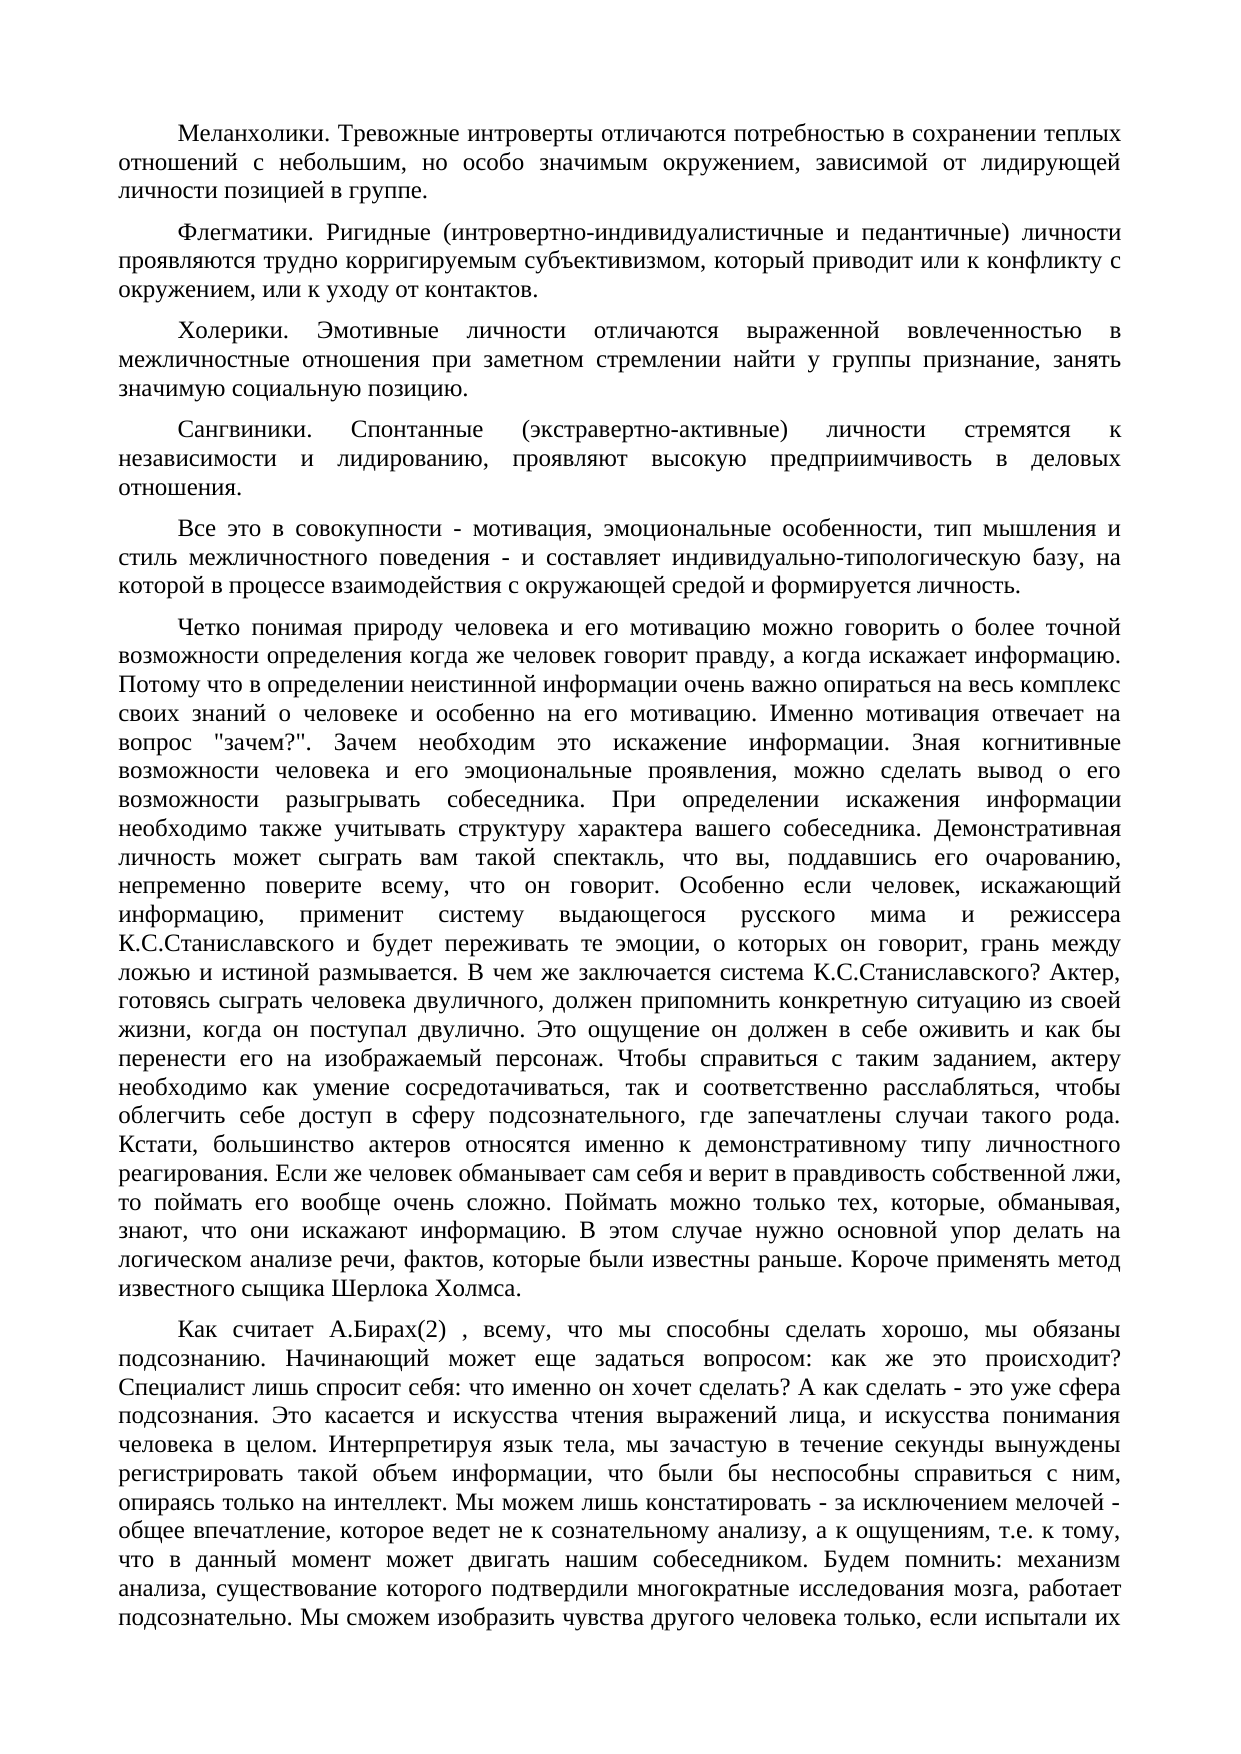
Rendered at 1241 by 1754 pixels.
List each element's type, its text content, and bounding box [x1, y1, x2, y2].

text Меланхолики. Тревожные интроверты отличаются потребностью в сохранении теплых отношений с небольшим, но особо значимым окружением, зависимой от лидирующей личности позицией в группе. [118, 118, 1122, 204]
text Холерики. Эмотивные личности отличаются выраженной вовлеченностью в межличностные отношения при заметном стремлении найти у группы признание, занять значимую социальную позицию. [118, 316, 1122, 402]
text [118, 1314, 1122, 1631]
text Все это в совокупности - мотивация, эмоциональные особенности, тип мышления и стиль межличностного поведения - и составляет индивидуально-типологическую базу, на которой в процессе взаимодействия с окружающей средой и формируется личность. [118, 513, 1122, 599]
text Сангвиники. Спонтанные (экстравертно-активные) личности стремятся к независимости и лидированию, проявляют высокую предприимчивость в деловых отношения. [118, 414, 1122, 501]
text Флегматики. Ригидные (интровертно-индивидуалистичные и педантичные) личности проявляются трудно корригируемым субъективизмом, который приводит или к конфликту с окружением, или к уходу от контактов. [118, 217, 1122, 303]
text Четко понимая природу человека и его мотивацию можно говорить о более точной возможности определения когда же человек говорит правду, а когда искажает информацию. Потому что в определении неистинной информации очень важно опираться на весь комплекс своих знаний о человеке и особенно на его мотивацию. Именно мотивация отвечает на вопрос "зачем?". Зачем необходим это искажение информации. Зная когнитивные возможности человека и его эмоциональные проявления, можно сделать вывод о его возможности разыгрывать собеседника. При определении искажения информации необходимо также учитывать структуру характера вашего собеседника. Демонстративная личность может сыграть вам такой спектакль, что вы, поддавшись его очарованию, непременно поверите всему, что он говорит. Особенно если человек, искажающий информацию, применит систему выдающегося русского мима и режиссера К.С.Станиславского и будет переживать те эмоции, о которых он говорит, грань между ложью и истиной размывается. В чем же заключается система К.С.Станиславского? Актер, готовясь сыграть человека двуличного, должен припомнить конкретную ситуацию из своей жизни, когда он поступал двулично. Это ощущение он должен в себе оживить и как бы перенести его на изображаемый персонаж. Чтобы справиться с таким заданием, актеру необходимо как умение сосредотачиваться, так и соответственно расслабляться, чтобы облегчить себе доступ в сферу подсознательного, где запечатлены случаи такого рода. Кстати, большинство актеров относятся именно к демонстративному типу личностного реагирования. Если же человек обманывает сам себя и верит в правдивость собственной лжи, то поймать его вообще очень сложно. Поймать можно только тех, которые, обманывая, знают, что они искажают информацию. В этом случае нужно основной упор делать на логическом анализе речи, фактов, которые были известны раньше. Короче применять метод известного сыщика Шерлока Холмса. [118, 612, 1122, 1302]
